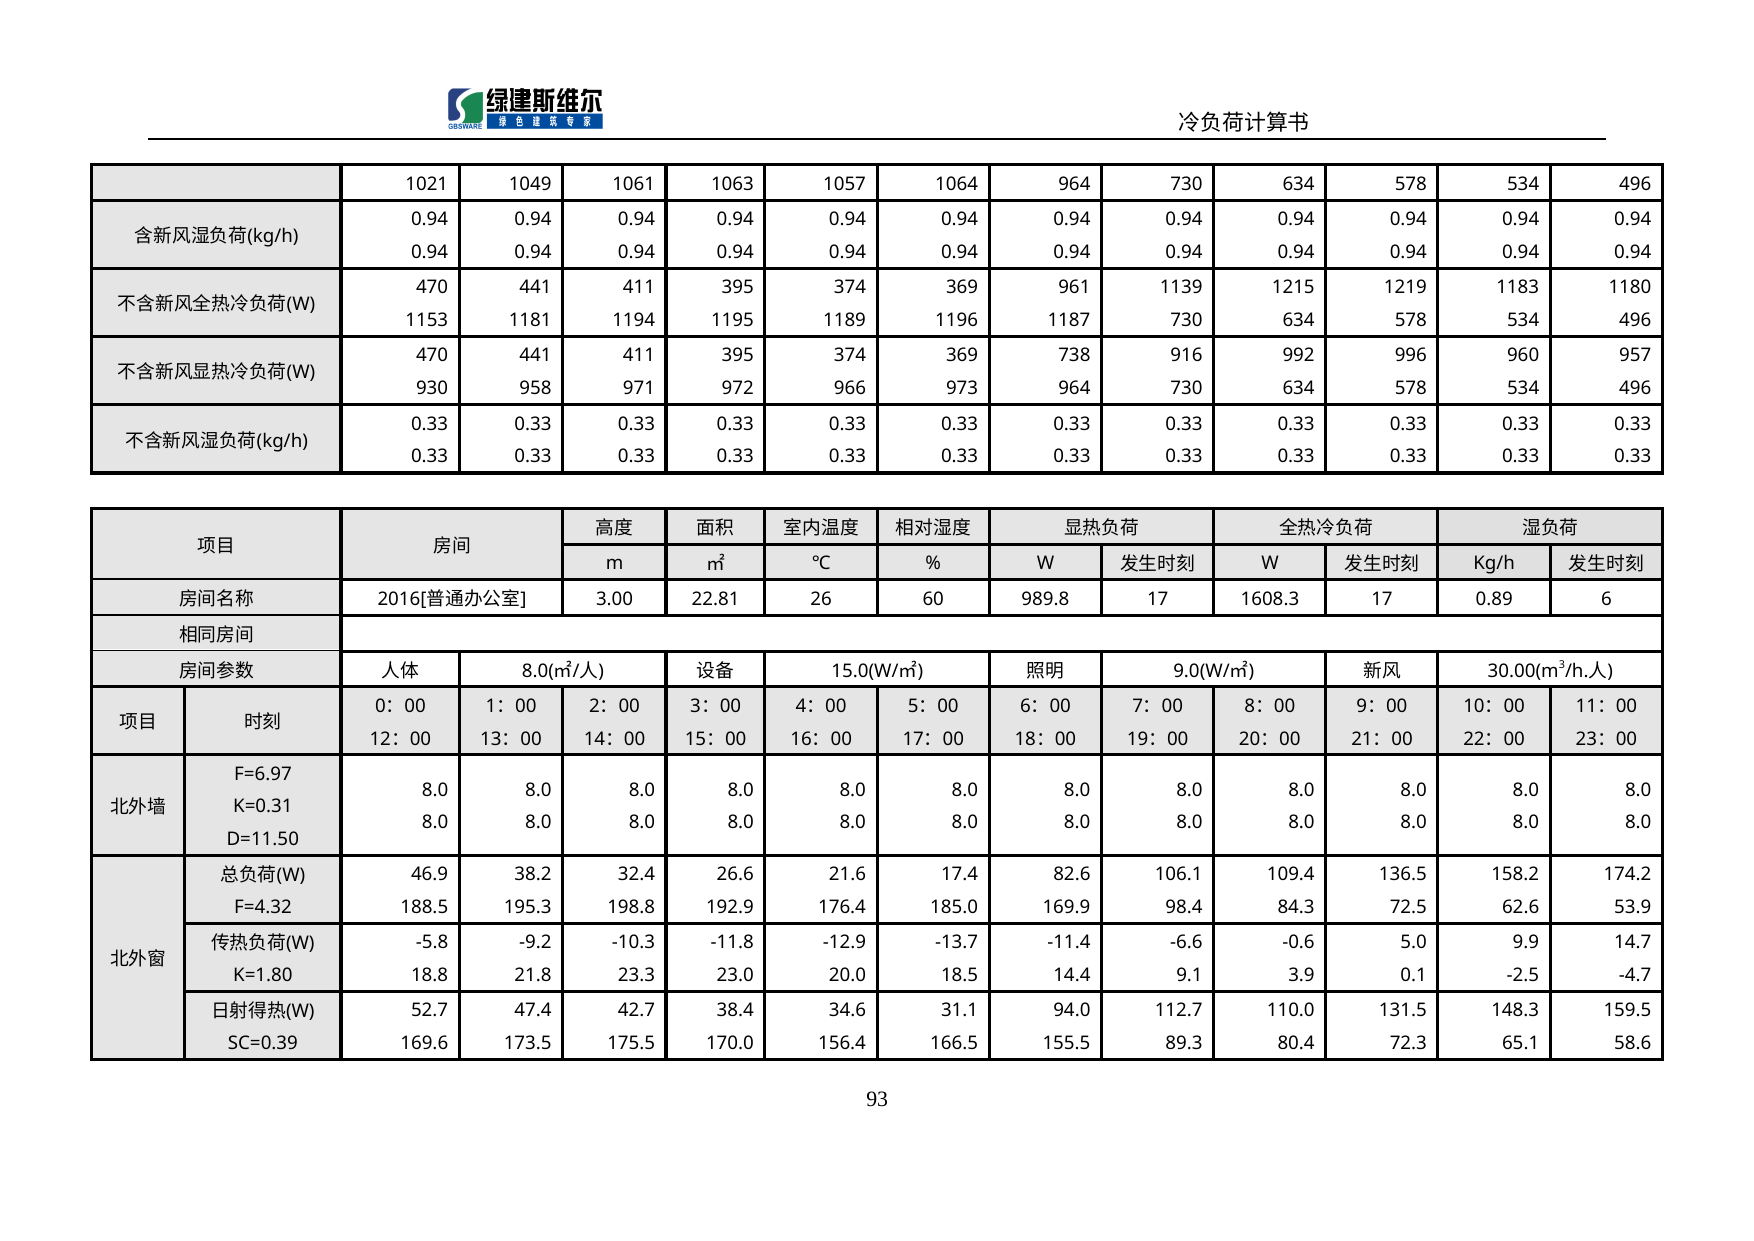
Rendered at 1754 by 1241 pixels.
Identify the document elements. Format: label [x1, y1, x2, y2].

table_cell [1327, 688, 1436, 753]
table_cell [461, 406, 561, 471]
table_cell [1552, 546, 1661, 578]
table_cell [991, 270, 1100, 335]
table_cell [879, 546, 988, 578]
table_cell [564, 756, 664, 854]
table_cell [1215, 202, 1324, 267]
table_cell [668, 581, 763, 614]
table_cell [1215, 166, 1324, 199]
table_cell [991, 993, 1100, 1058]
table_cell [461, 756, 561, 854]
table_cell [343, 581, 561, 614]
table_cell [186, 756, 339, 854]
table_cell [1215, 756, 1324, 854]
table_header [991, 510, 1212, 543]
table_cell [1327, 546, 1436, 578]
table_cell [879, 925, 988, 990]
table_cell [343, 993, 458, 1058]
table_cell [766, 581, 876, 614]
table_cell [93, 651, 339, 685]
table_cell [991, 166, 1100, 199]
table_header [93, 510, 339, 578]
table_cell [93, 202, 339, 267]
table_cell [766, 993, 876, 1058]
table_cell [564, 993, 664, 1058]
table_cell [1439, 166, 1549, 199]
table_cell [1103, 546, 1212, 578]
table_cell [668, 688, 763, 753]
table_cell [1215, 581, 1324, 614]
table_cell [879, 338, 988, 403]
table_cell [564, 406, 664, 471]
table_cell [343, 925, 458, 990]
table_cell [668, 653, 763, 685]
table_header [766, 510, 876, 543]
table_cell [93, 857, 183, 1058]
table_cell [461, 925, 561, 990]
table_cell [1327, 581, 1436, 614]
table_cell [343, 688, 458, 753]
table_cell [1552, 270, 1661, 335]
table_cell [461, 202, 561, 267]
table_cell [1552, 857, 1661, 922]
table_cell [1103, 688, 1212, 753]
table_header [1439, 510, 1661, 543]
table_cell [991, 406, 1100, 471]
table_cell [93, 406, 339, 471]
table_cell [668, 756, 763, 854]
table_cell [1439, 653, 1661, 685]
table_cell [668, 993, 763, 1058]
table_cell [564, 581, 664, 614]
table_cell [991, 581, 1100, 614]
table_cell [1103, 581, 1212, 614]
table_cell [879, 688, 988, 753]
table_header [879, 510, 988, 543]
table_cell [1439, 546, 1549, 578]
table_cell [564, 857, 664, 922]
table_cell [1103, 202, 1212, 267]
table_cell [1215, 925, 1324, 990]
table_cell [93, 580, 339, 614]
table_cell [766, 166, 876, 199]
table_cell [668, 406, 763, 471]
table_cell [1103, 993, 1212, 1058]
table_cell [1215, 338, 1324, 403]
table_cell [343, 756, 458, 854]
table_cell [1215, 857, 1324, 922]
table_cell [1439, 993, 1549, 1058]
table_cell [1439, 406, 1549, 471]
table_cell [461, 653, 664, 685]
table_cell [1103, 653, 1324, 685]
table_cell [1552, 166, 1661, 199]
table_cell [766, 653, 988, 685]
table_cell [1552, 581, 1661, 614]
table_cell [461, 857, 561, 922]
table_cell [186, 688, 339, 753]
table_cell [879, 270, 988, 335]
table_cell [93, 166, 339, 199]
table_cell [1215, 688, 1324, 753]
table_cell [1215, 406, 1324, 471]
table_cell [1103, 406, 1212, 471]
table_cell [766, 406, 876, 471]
picture [444, 88, 604, 130]
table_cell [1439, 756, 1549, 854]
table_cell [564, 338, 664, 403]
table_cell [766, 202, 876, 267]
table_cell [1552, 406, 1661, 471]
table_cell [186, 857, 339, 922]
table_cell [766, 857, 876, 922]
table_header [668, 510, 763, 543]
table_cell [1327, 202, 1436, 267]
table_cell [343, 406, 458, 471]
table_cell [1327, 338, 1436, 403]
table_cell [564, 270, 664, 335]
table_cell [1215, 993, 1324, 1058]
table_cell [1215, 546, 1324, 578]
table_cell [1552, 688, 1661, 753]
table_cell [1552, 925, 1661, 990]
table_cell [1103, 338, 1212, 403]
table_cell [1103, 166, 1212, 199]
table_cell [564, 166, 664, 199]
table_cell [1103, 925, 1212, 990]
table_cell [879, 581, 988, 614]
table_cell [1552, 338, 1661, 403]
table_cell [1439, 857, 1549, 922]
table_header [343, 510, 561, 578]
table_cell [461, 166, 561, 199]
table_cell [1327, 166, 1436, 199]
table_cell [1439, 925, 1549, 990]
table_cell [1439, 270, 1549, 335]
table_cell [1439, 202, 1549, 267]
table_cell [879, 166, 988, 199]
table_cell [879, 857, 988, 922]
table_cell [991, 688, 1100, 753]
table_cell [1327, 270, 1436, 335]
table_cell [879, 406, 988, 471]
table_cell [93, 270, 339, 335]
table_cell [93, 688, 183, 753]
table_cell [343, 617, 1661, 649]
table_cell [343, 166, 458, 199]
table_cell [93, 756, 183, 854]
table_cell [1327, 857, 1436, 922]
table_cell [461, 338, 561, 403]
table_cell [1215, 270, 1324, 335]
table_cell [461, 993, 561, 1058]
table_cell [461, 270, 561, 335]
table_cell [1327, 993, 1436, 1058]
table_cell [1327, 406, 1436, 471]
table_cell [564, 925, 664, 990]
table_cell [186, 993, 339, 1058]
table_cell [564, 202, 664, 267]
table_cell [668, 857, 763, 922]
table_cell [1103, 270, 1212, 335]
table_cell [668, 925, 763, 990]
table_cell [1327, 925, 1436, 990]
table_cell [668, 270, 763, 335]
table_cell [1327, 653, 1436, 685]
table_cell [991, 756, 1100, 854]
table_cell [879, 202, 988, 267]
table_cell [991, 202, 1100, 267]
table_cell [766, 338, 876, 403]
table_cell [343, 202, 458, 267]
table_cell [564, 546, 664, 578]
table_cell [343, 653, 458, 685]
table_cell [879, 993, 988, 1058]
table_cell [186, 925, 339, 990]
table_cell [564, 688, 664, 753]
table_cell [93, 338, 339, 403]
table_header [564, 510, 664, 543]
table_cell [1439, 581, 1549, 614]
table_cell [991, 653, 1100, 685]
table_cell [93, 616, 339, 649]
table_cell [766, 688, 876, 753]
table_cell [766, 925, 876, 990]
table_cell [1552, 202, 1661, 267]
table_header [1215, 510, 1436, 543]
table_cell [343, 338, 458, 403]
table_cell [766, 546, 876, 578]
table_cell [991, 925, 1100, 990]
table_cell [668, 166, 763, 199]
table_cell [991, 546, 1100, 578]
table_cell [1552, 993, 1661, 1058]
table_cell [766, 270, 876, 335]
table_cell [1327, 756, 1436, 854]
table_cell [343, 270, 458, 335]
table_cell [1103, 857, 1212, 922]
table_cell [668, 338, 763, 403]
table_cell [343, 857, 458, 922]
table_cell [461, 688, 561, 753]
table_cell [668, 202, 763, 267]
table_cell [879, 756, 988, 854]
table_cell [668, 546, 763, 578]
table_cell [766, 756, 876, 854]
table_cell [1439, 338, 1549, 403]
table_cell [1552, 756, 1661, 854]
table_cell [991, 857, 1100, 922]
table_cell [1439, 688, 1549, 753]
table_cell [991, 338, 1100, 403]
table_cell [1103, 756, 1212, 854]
